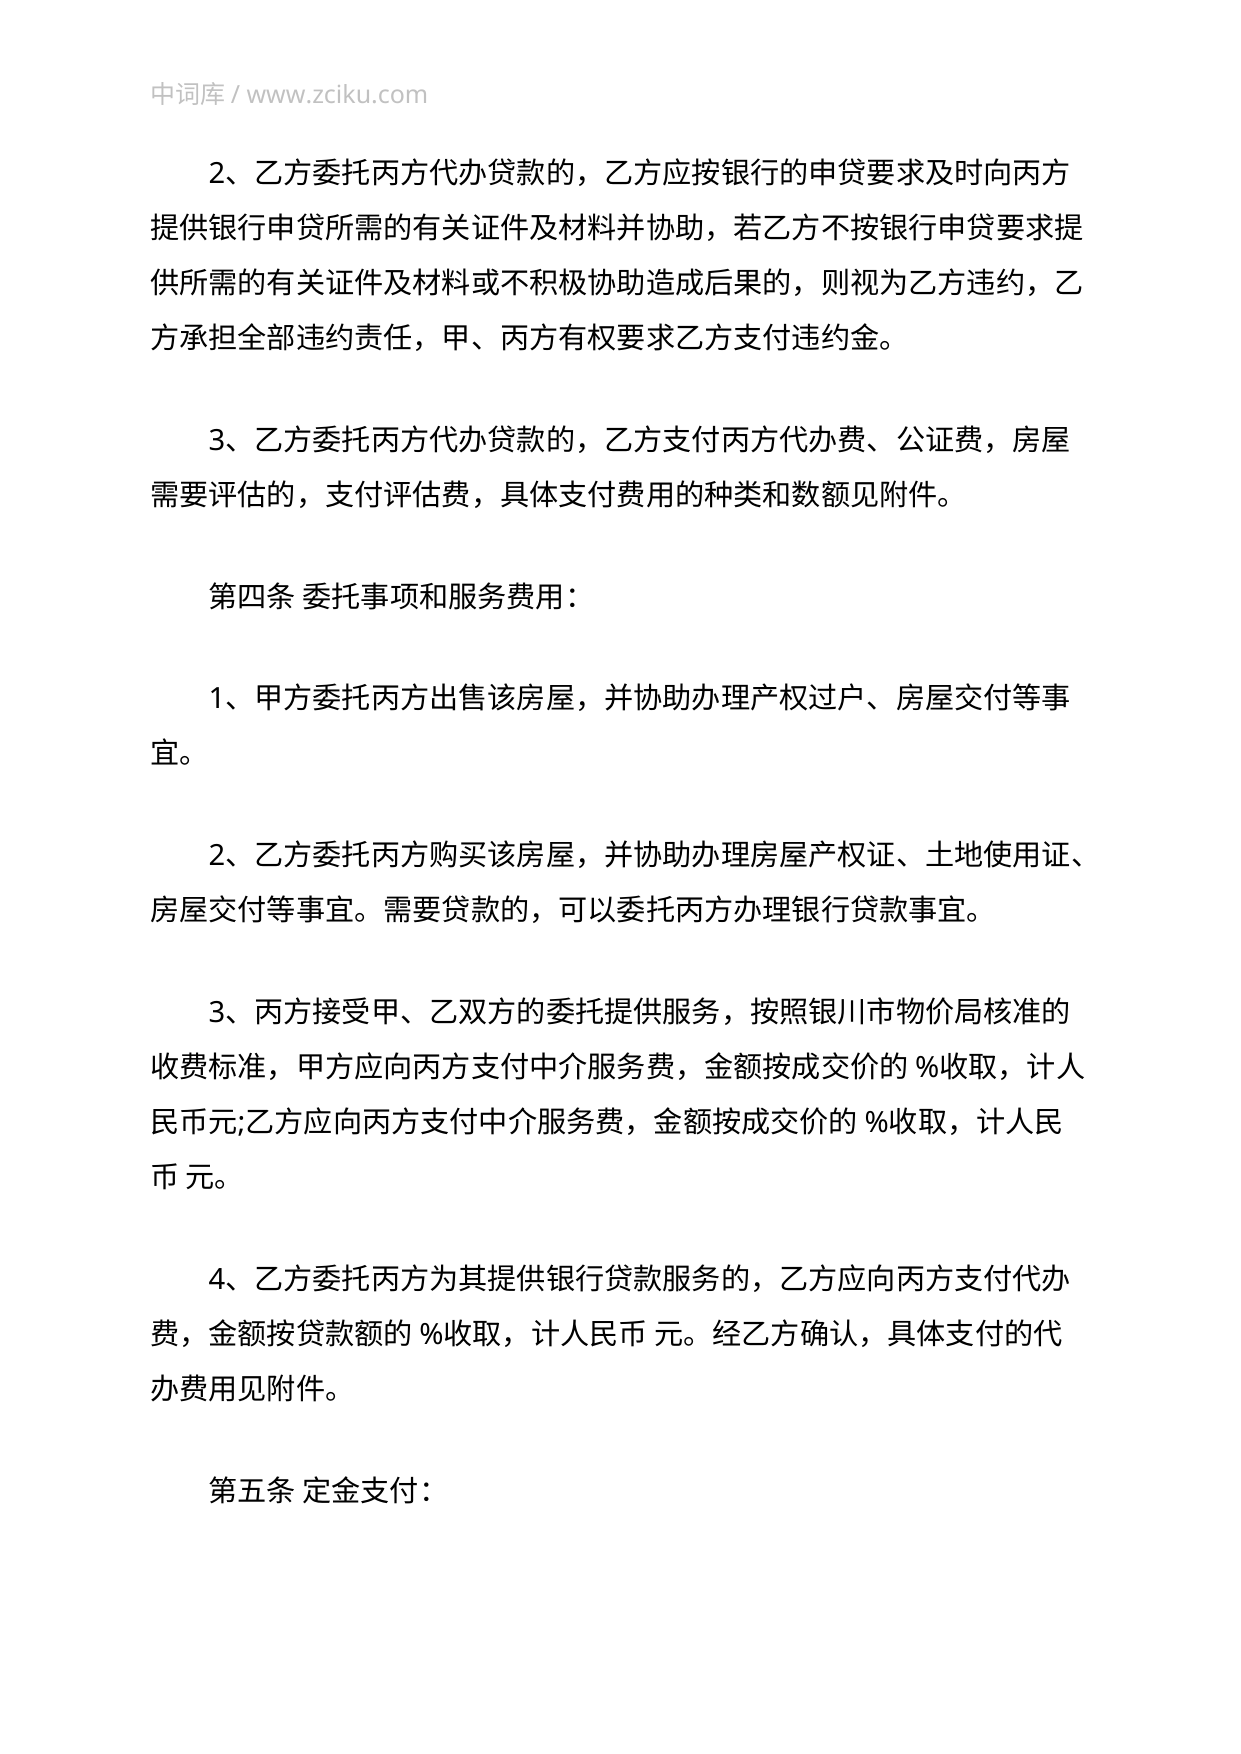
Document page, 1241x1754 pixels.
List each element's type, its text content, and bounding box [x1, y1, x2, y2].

text 第五条 定金支付： [150, 1467, 1090, 1509]
text 3、乙方委托丙方代办贷款的，乙方支付丙方代办费、公证费，房屋需要评估的，支付评估费，具体支付费用的种类和数额见附件。 [150, 417, 1090, 514]
text 2、乙方委托丙方代办贷款的，乙方应按银行的申贷要求及时向丙方提供银行申贷所需的有关证件及材料并协助，若乙方不按银行申贷要求提供所需的有关证件及材料或不积极协助造成后果的，则视为乙方违约，乙方承担全部违约责任，甲、丙方有权要求乙方支付违约金。 [150, 150, 1090, 357]
text 1、甲方委托丙方出售该房屋，并协助办理产权过户、房屋交付等事宜。 [150, 675, 1090, 772]
text 第四条 委托事项和服务费用： [150, 573, 1090, 616]
text 4、乙方委托丙方为其提供银行贷款服务的，乙方应向丙方支付代办费，金额按贷款额的 %收取，计人民币 元。经乙方确认，具体支付的代办费用见附件。 [150, 1255, 1090, 1408]
text 2、乙方委托丙方购买该房屋，并协助办理房屋产权证、土地使用证、房屋交付等事宜。需要贷款的，可以委托丙方办理银行贷款事宜。 [150, 832, 1090, 929]
text 3、丙方接受甲、乙双方的委托提供服务，按照银川市物价局核准的收费标准，甲方应向丙方支付中介服务费，金额按成交价的 %收取，计人民币元;乙方应向丙方支付中介服务费，金额按成交价的 %收取，计人民币 元。 [150, 989, 1090, 1196]
